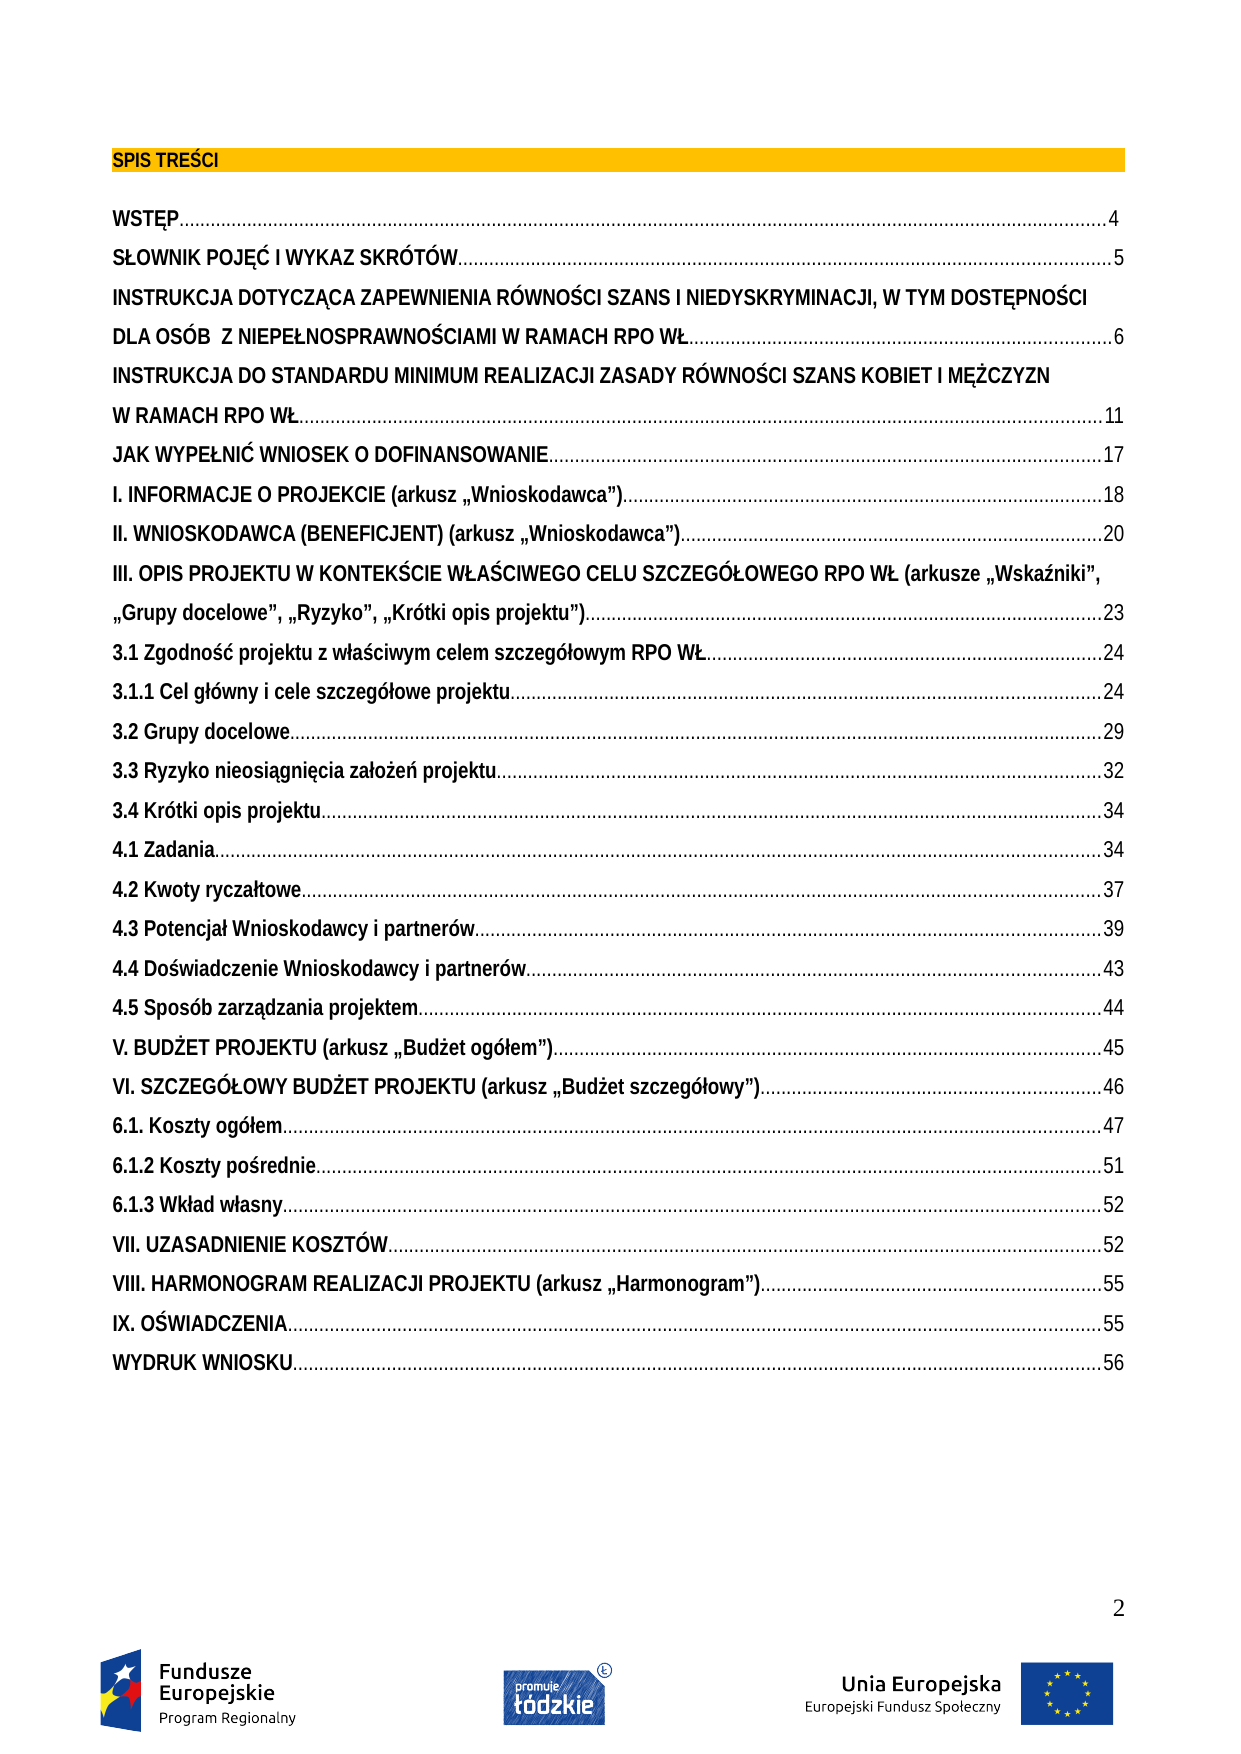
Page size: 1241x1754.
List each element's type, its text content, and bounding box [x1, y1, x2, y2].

text VII. UZASADNIENIE KOSZTÓW 52 [112, 1231, 1125, 1257]
text I. INFORMACJE O PROJEKCIE (arkusz „Wnioskodawca”) 18 [112, 481, 1125, 507]
text JAK WYPEŁNIĆ WNIOSEK O DOFINANSOWANIE 17 [112, 441, 1125, 468]
text VIII. HARMONOGRAM REALIZACJI PROJEKTU (arkusz „Harmonogram”) 55 [112, 1270, 1125, 1297]
text SPIS TREŚCI [112, 148, 1125, 172]
text INSTRUKCJA DOTYCZĄCA ZAPEWNIENIA RÓWNOŚCI SZANS I NIEDYSKRYMINACJI, W TYM DOSTĘPNOŚCI DLA OSÓB Z NIEPEŁNOSPRAWNOŚCIAMI W RAMACH RPO WŁ 6 [112, 283, 1125, 349]
text INSTRUKCJA DO STANDARDU MINIMUM REALIZACJI ZASADY RÓWNOŚCI SZANS KOBIET I MĘŻCZYZN W RAMACH RPO WŁ 11 [112, 362, 1125, 428]
text 3.3 Ryzyko nieosiągnięcia założeń projektu 32 [112, 757, 1125, 783]
text 4.4 Doświadczenie Wnioskodawcy i partnerów 43 [112, 954, 1125, 981]
text V. BUDŻET PROJEKTU (arkusz „Budżet ogółem”) 45 [112, 1033, 1125, 1060]
text IX. OŚWIADCZENIA 55 [112, 1310, 1125, 1336]
text 3.1.1 Cel główny i cele szczegółowe projektu 24 [112, 678, 1125, 704]
text 4.5 Sposób zarządzania projektem 44 [112, 994, 1125, 1020]
picture [100, 1649, 1114, 1732]
text WYDRUK WNIOSKU 56 [112, 1349, 1125, 1376]
text 4.3 Potencjał Wnioskodawcy i partnerów 39 [112, 915, 1125, 941]
text SŁOWNIK POJĘĆ I WYKAZ SKRÓTÓW 5 [112, 244, 1125, 270]
text WSTĘP 4 [112, 204, 1125, 231]
text 3.4 Krótki opis projektu 34 [112, 797, 1125, 823]
text 6.1.3 Wkład własny 52 [112, 1191, 1125, 1218]
text 6.1. Koszty ogółem 47 [112, 1112, 1125, 1139]
text 4.2 Kwoty ryczałtowe 37 [112, 876, 1125, 902]
text VI. SZCZEGÓŁOWY BUDŻET PROJEKTU (arkusz „Budżet szczegółowy”) 46 [112, 1073, 1125, 1099]
text III. OPIS PROJEKTU W KONTEKŚCIE WŁAŚCIWEGO CELU SZCZEGÓŁOWEGO RPO WŁ (arkusze „Wskaźniki”, „Grupy docelowe”, „Ryzyko”, „Krótki opis projektu”) 23 [112, 560, 1125, 626]
text 6.1.2 Koszty pośrednie 51 [112, 1152, 1125, 1178]
text 3.2 Grupy docelowe 29 [112, 718, 1125, 744]
text 3.1 Zgodność projektu z właściwym celem szczegółowym RPO WŁ 24 [112, 639, 1125, 665]
text II. WNIOSKODAWCA (BENEFICJENT) (arkusz „Wnioskodawca”) 20 [112, 520, 1125, 547]
text 4.1 Zadania 34 [112, 836, 1125, 862]
